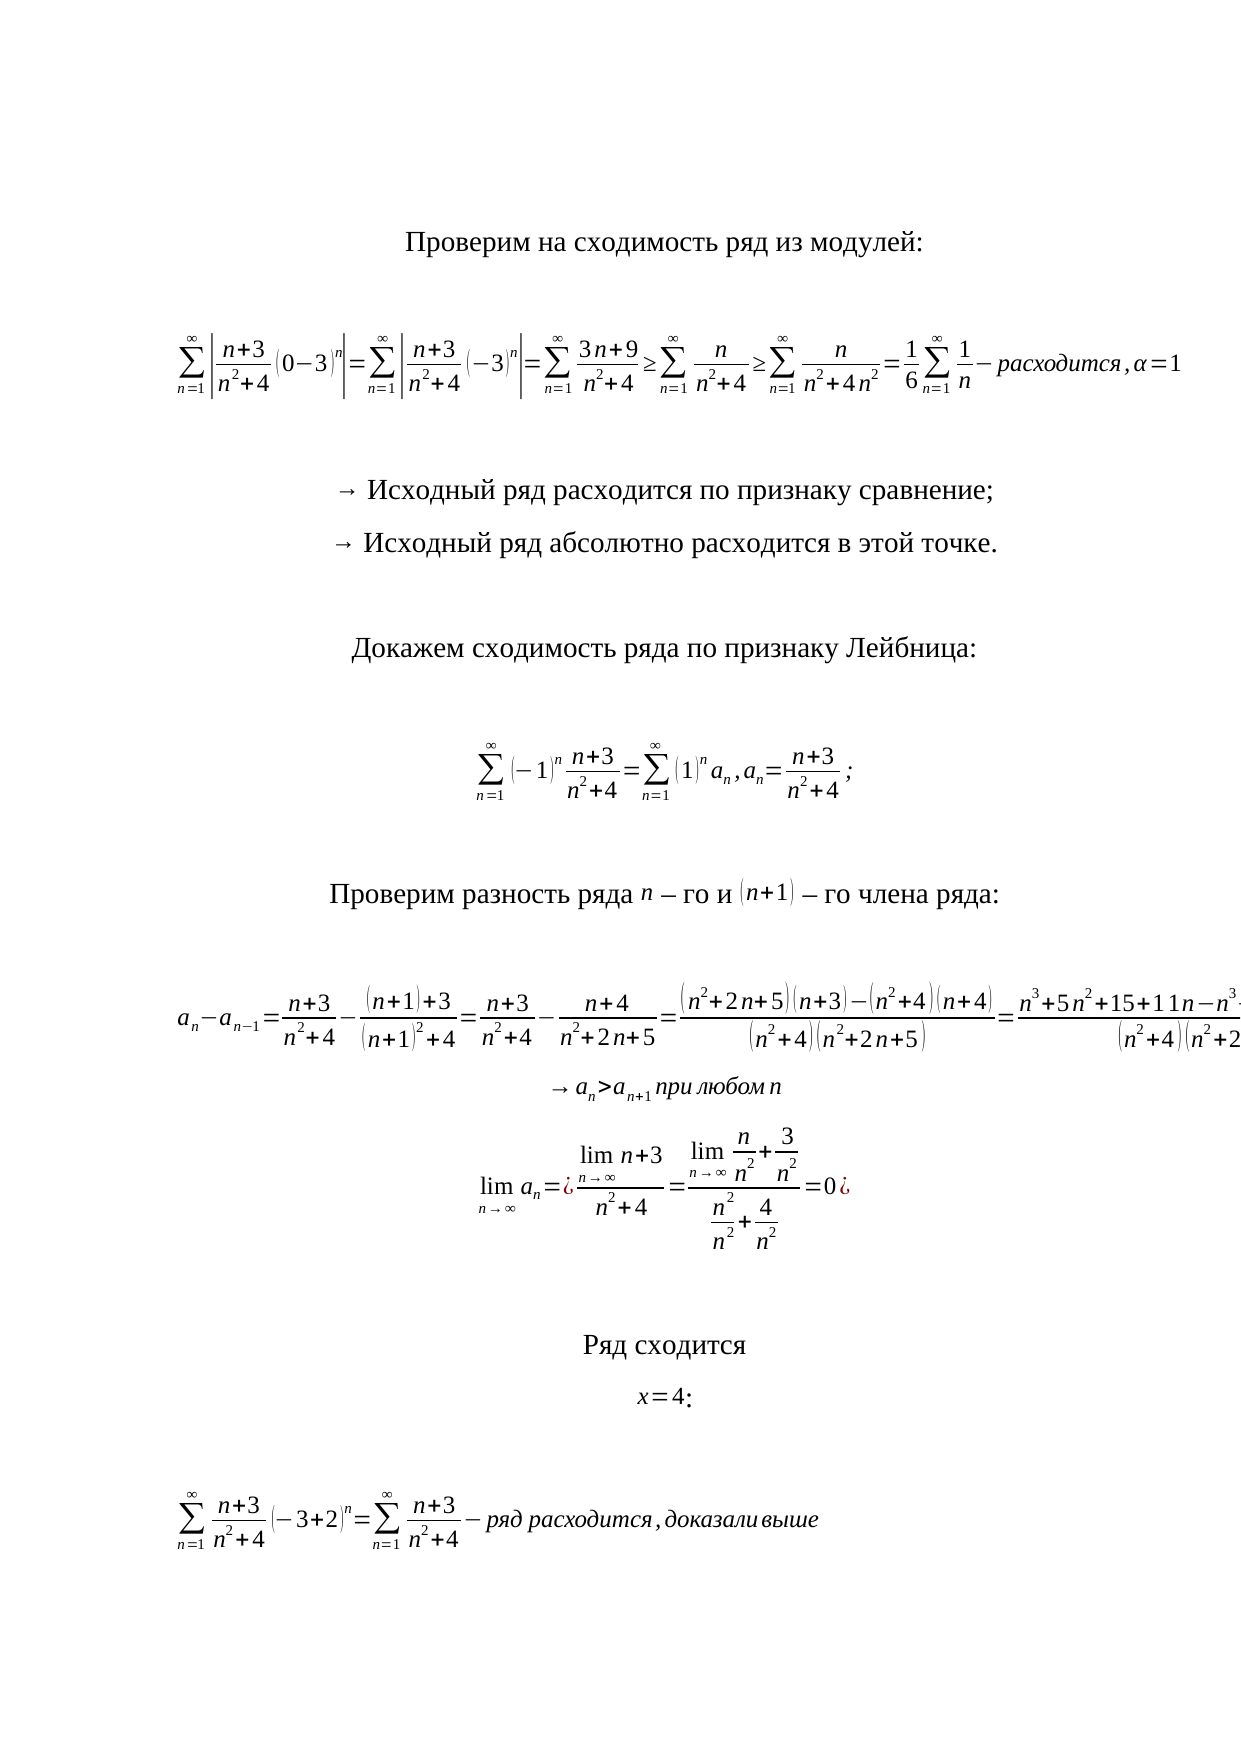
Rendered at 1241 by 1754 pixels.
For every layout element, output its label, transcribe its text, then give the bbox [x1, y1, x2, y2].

text Исходный ряд абсолютно расходится в этой точке. [177, 525, 1152, 558]
text Проверим на сходимость ряд из модулей: [177, 224, 1152, 257]
text : [177, 1380, 1152, 1413]
text Исходный ряд расходится по признаку сравнение; [177, 472, 1152, 506]
text Докажем сходимость ряда по признаку Лейбница: [177, 631, 1152, 664]
text Ряд сходится [177, 1327, 1152, 1361]
text Проверим разность ряда – го и – го члена ряда: [177, 876, 1152, 909]
